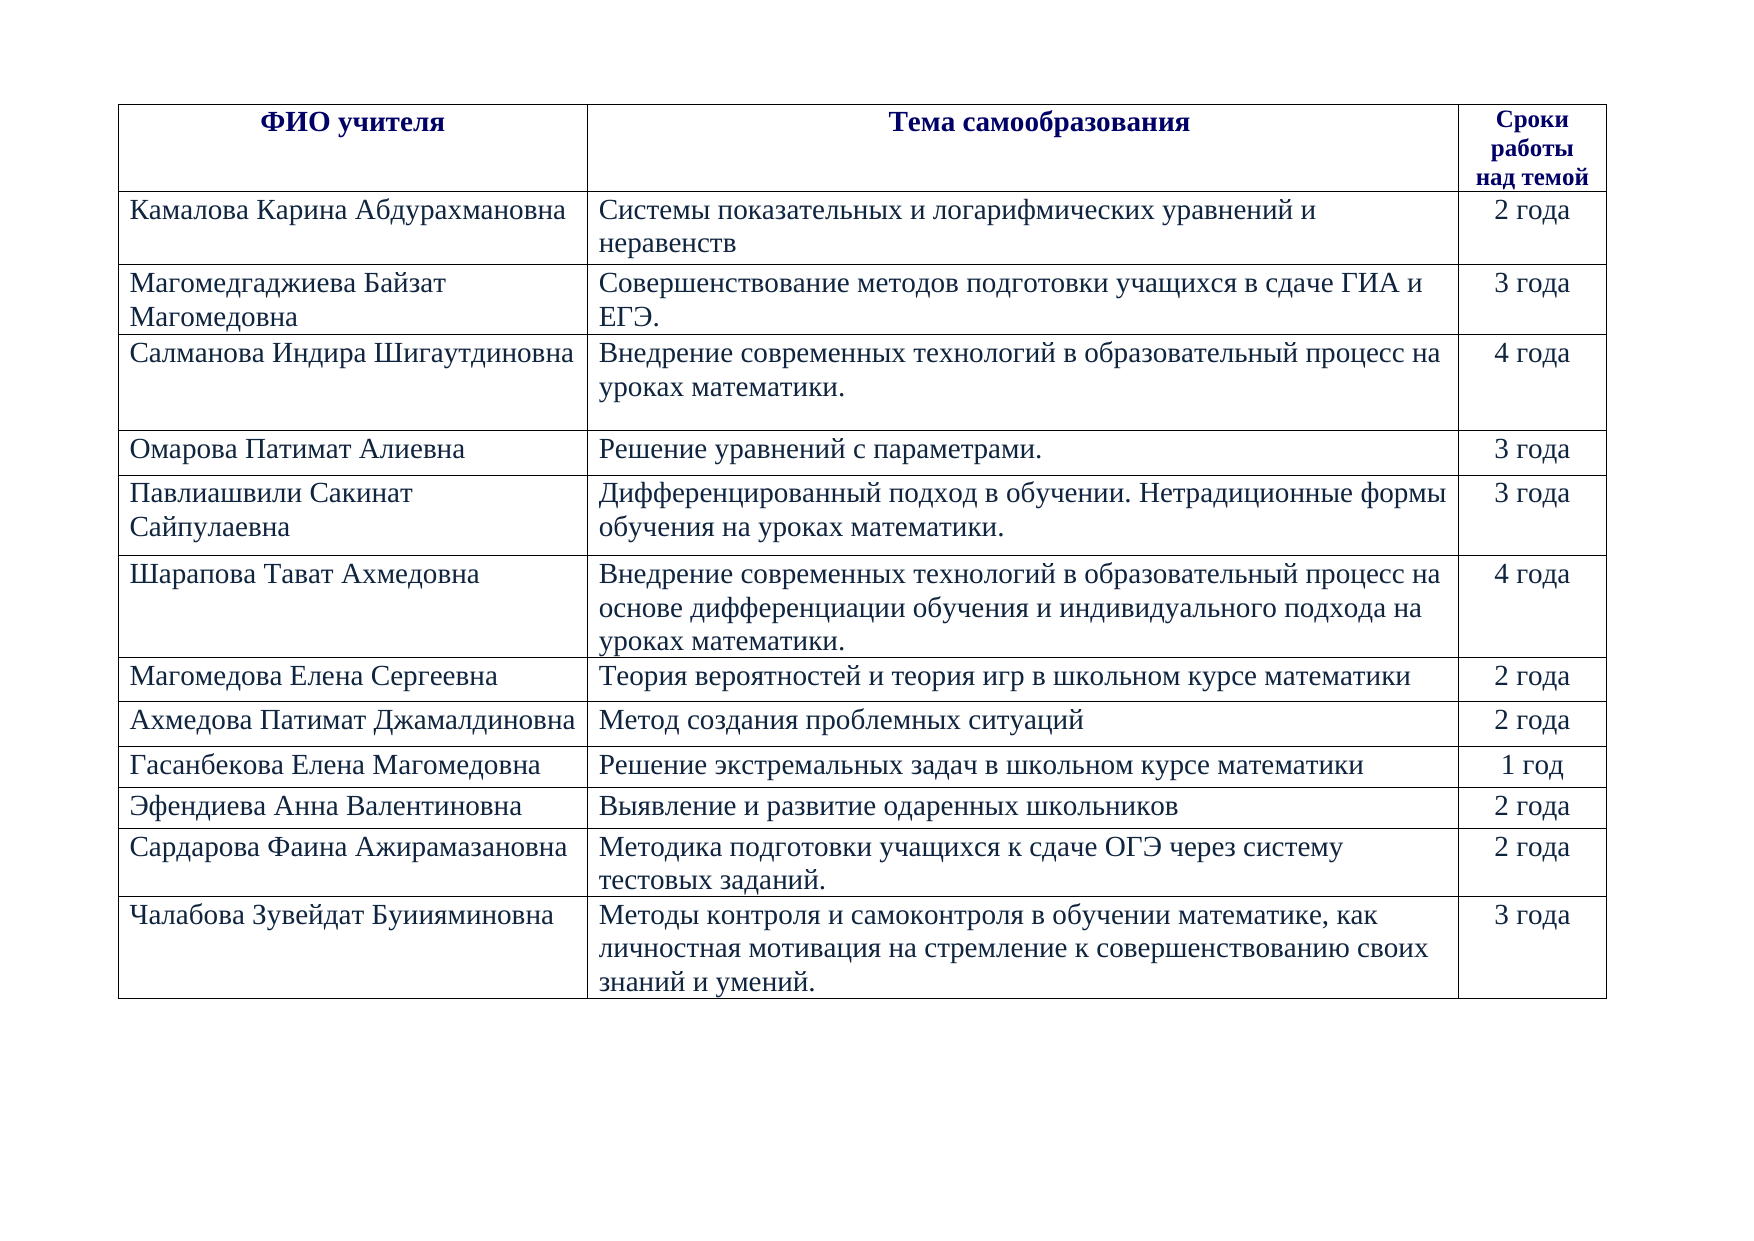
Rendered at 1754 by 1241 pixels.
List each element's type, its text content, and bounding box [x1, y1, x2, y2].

table_cell Камалова Карина Абдурахмановна [119, 192, 587, 264]
table_cell Теория вероятностей и теория игр в школьном курсе математики [588, 658, 1458, 701]
table_cell Чалабова Зувейдат Буиияминовна [119, 897, 587, 998]
table_cell Решение уравнений с параметрами. [588, 431, 1458, 474]
table_header Тема самообразования [588, 105, 1458, 191]
table_cell 3 года [1459, 897, 1606, 998]
table_cell Ахмедова Патимат Джамалдиновна [119, 702, 587, 746]
table_cell Выявление и развитие одаренных школьников [588, 788, 1458, 828]
table_cell 2 года [1459, 788, 1606, 828]
table_cell Магомедгаджиева Байзат Магомедовна [119, 265, 587, 334]
table_cell Эфендиева Анна Валентиновна [119, 788, 587, 828]
table_cell Гасанбекова Елена Магомедовна [119, 747, 587, 787]
table_cell Шарапова Тават Ахмедовна [119, 556, 587, 657]
table_cell 2 года [1459, 702, 1606, 746]
table_cell 2 года [1459, 192, 1606, 264]
table_cell 3 года [1459, 265, 1606, 334]
table_cell 4 года [1459, 335, 1606, 430]
table_cell 1 год [1459, 747, 1606, 787]
table_cell Решение экстремальных задач в школьном курсе математики [588, 747, 1458, 787]
table_cell Магомедова Елена Сергеевна [119, 658, 587, 701]
table_cell Внедрение современных технологий в образовательный процесс на уроках математики. [588, 335, 1458, 430]
table_cell Павлиашвили Сакинат Сайпулаевна [119, 476, 587, 555]
table_cell Салманова Индира Шигаутдиновна [119, 335, 587, 430]
table_cell Методика подготовки учащихся к сдаче ОГЭ через систему тестовых заданий. [588, 829, 1458, 896]
table_cell Методы контроля и самоконтроля в обучении математике, как личностная мотивация на стремление к совершенствованию своих знаний и умений. [588, 897, 1458, 998]
table_cell Внедрение современных технологий в образовательный процесс на основе дифференциации обучения и индивидуального подхода на уроках математики. [588, 556, 1458, 657]
table_cell 2 года [1459, 658, 1606, 701]
table_cell 3 года [1459, 431, 1606, 474]
table_cell Метод создания проблемных ситуаций [588, 702, 1458, 746]
table_cell 2 года [1459, 829, 1606, 896]
table_cell 4 года [1459, 556, 1606, 657]
table_header Сроки работы над темой [1459, 105, 1606, 191]
table_cell Омарова Патимат Алиевна [119, 431, 587, 474]
table_cell Системы показательных и логарифмических уравнений и неравенств [588, 192, 1458, 264]
table_cell Совершенствование методов подготовки учащихся в сдаче ГИА и ЕГЭ. [588, 265, 1458, 334]
table_cell 3 года [1459, 476, 1606, 555]
table_cell Сардарова Фаина Ажирамазановна [119, 829, 587, 896]
table_header ФИО учителя [119, 105, 587, 191]
table_cell Дифференцированный подход в обучении. Нетрадиционные формы обучения на уроках математики. [588, 476, 1458, 555]
